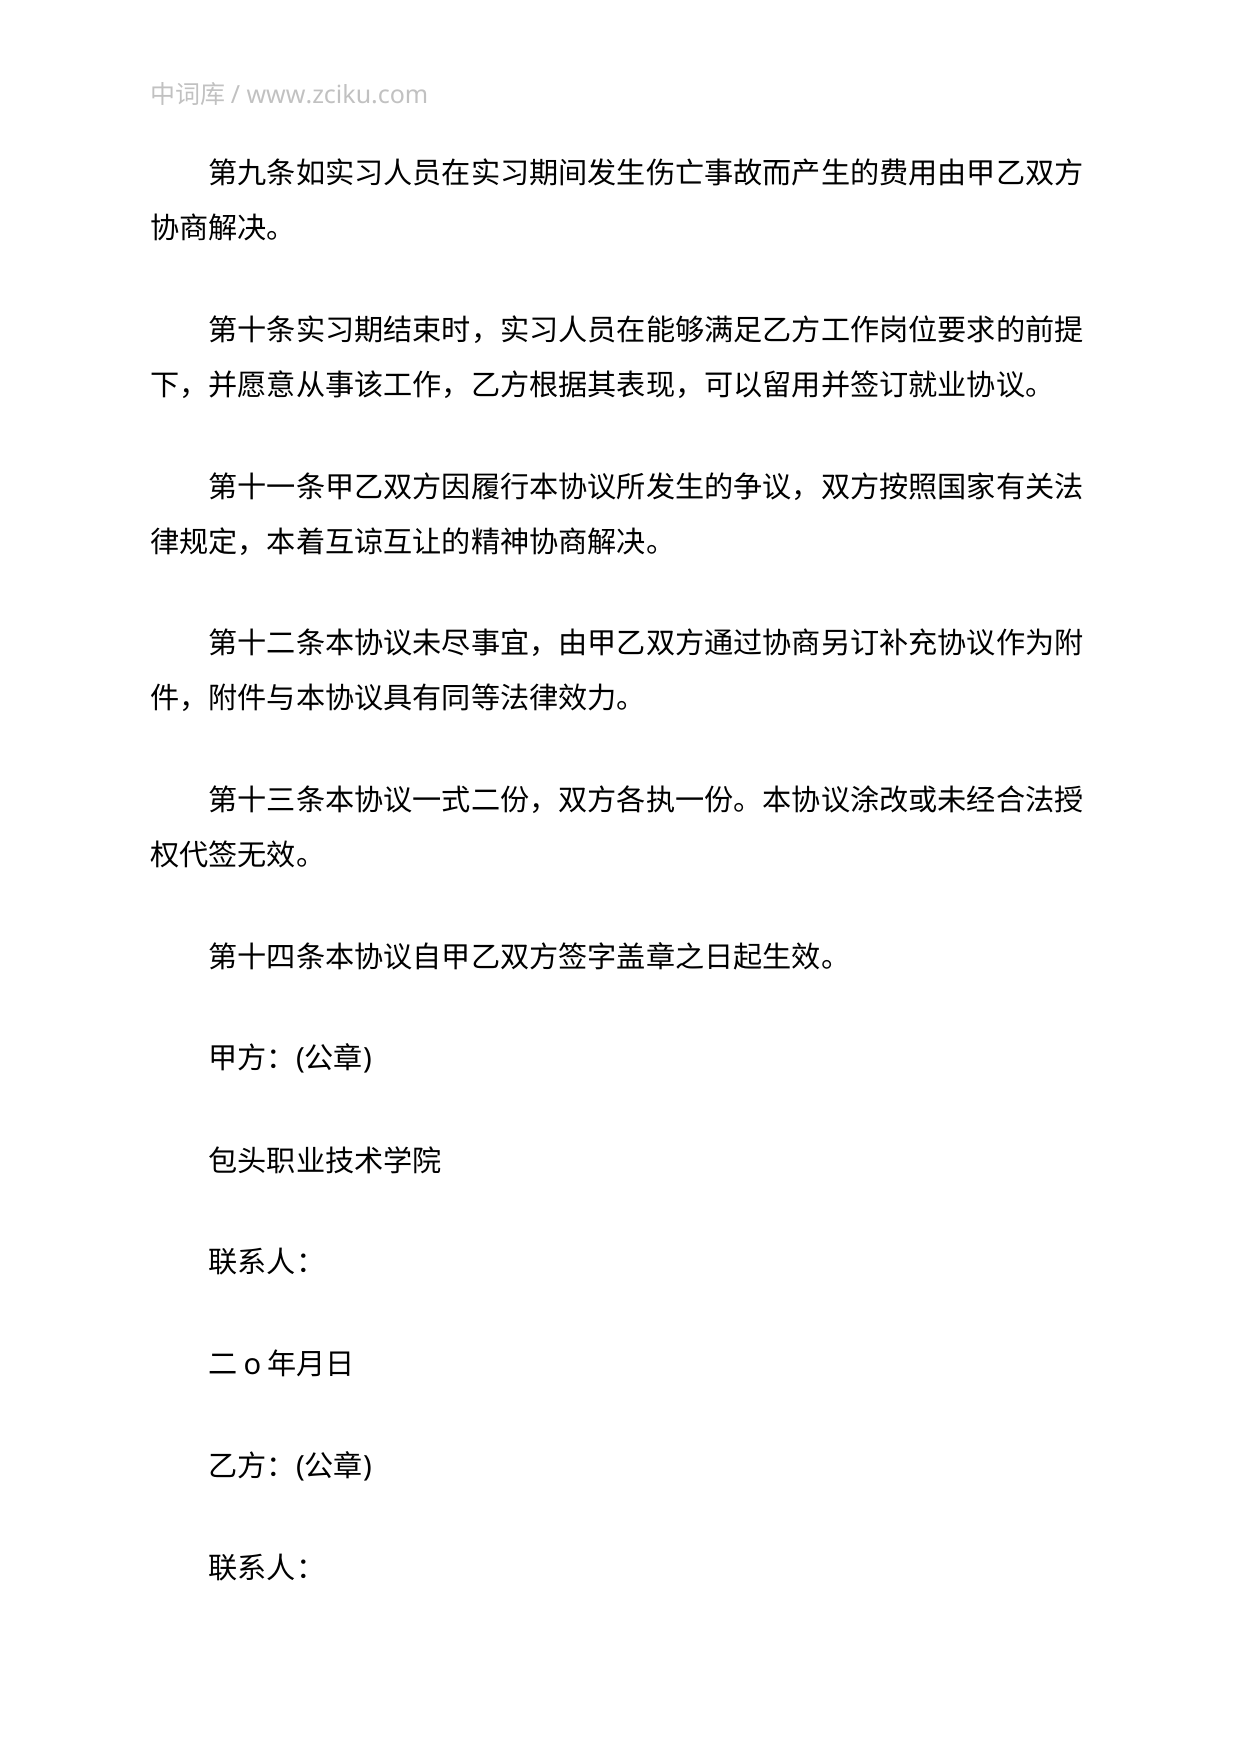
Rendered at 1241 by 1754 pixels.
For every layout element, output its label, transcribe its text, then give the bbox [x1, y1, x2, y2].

text 联系人： [150, 1239, 1090, 1281]
text 甲方：(公章) [150, 1035, 1090, 1077]
text 第十三条本协议一式二份，双方各执一份。本协议涂改或未经合法授权代签无效。 [150, 777, 1090, 874]
text 第十条实习期结束时，实习人员在能够满足乙方工作岗位要求的前提下，并愿意从事该工作，乙方根据其表现，可以留用并签订就业协议。 [150, 307, 1090, 404]
text 二o年月日 [150, 1341, 1090, 1383]
text 第十四条本协议自甲乙双方签字盖章之日起生效。 [150, 933, 1090, 976]
text 第十一条甲乙双方因履行本协议所发生的争议，双方按照国家有关法律规定，本着互谅互让的精神协商解决。 [150, 463, 1090, 561]
text 第十二条本协议未尽事宜，由甲乙双方通过协商另订补充协议作为附件，附件与本协议具有同等法律效力。 [150, 620, 1090, 717]
text 乙方：(公章) [150, 1443, 1090, 1485]
text 联系人： [150, 1544, 1090, 1587]
text 包头职业技术学院 [150, 1137, 1090, 1179]
text 第九条如实习人员在实习期间发生伤亡事故而产生的费用由甲乙双方协商解决。 [150, 150, 1090, 247]
